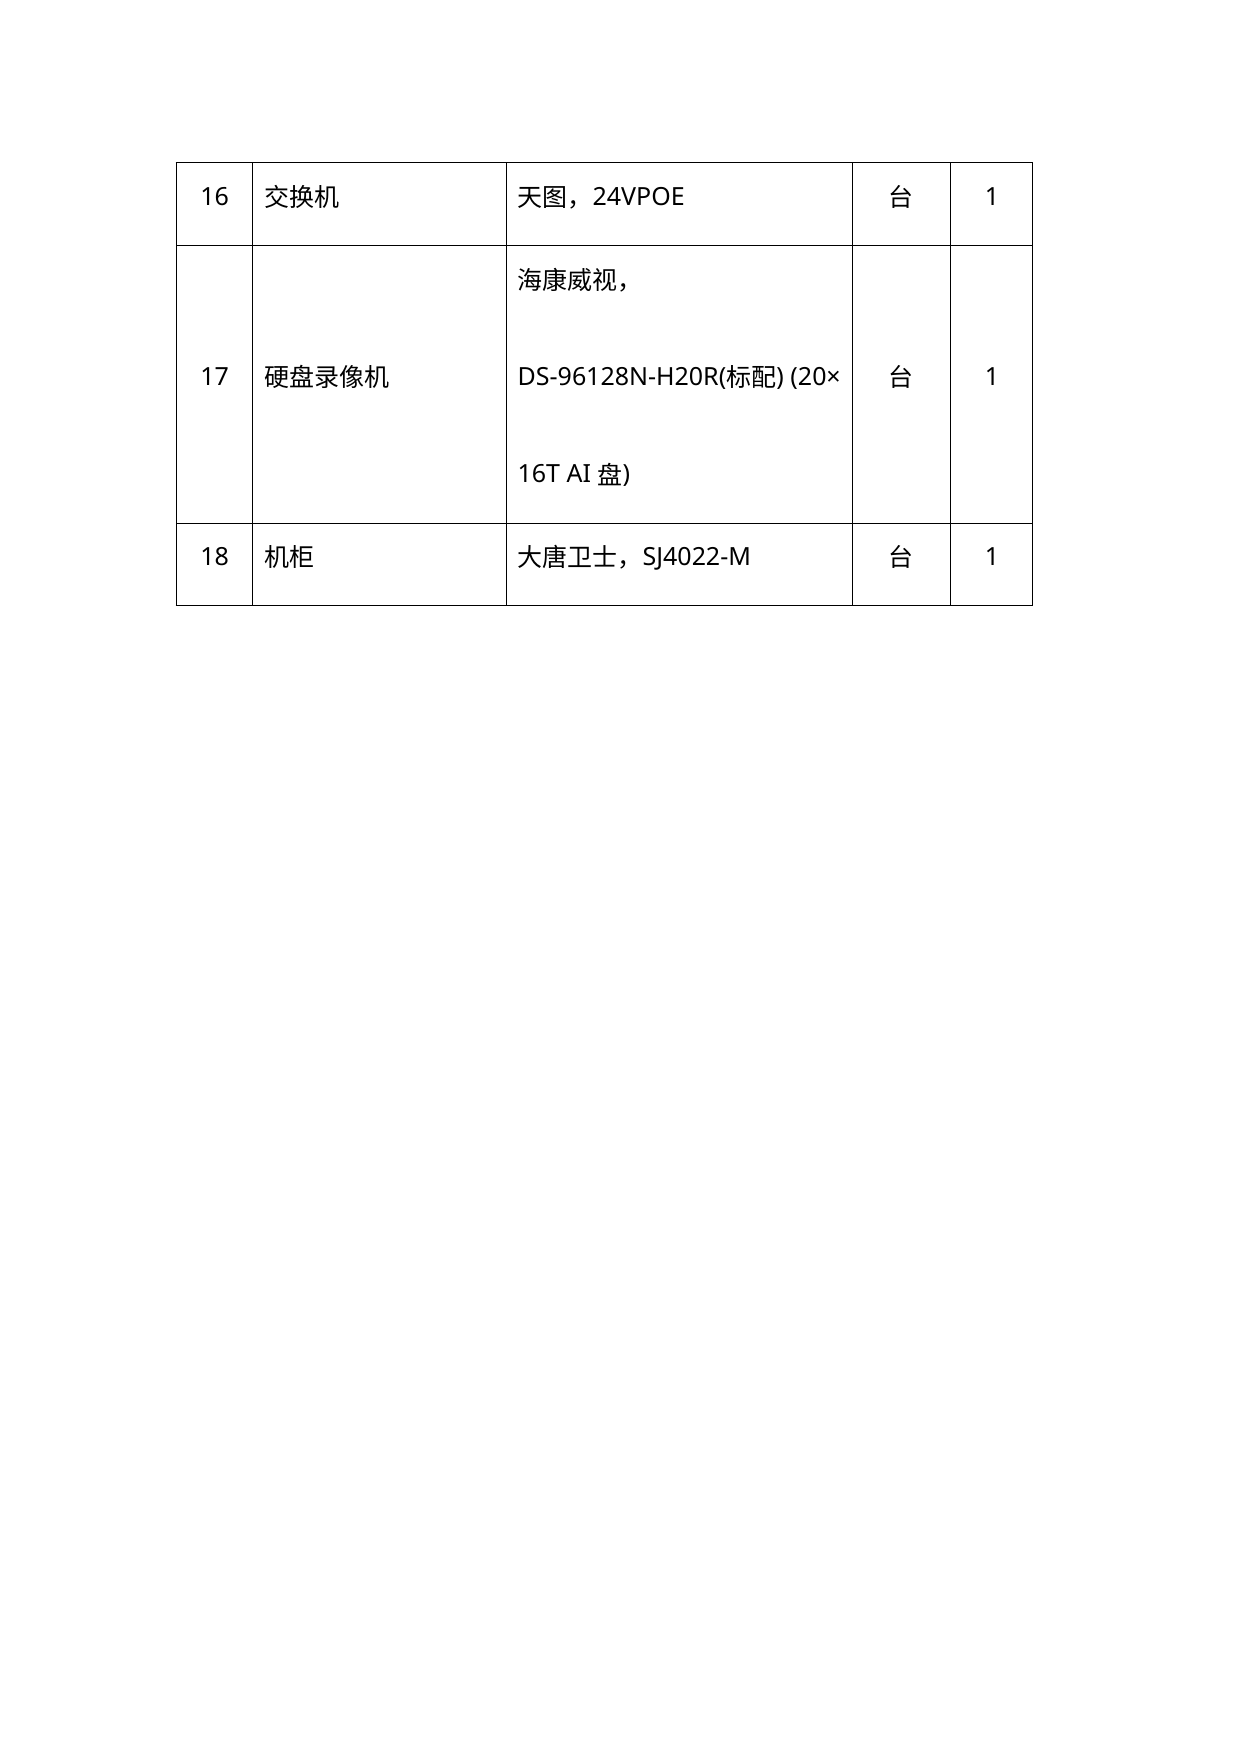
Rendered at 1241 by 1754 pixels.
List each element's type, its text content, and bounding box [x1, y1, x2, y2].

table_cell 交换机 [253, 163, 506, 245]
table_cell 台 [853, 524, 950, 605]
table_cell 1 [951, 524, 1032, 605]
table_cell 天图，24VPOE [507, 163, 852, 245]
table_cell 1 [951, 246, 1032, 522]
table_cell 台 [853, 246, 950, 522]
table_cell 18 [177, 524, 252, 605]
table_cell 台 [853, 163, 950, 245]
table_cell 硬盘录像机 [253, 246, 506, 522]
table_cell 17 [177, 246, 252, 522]
table_cell 海康威视， DS-96128N-H20R(标配) (20× 16T AI 盘) [507, 246, 852, 522]
table_cell 大唐卫士，SJ4022-M [507, 524, 852, 605]
table_cell 1 [951, 163, 1032, 245]
table_cell 16 [177, 163, 252, 245]
table_cell 机柜 [253, 524, 506, 605]
